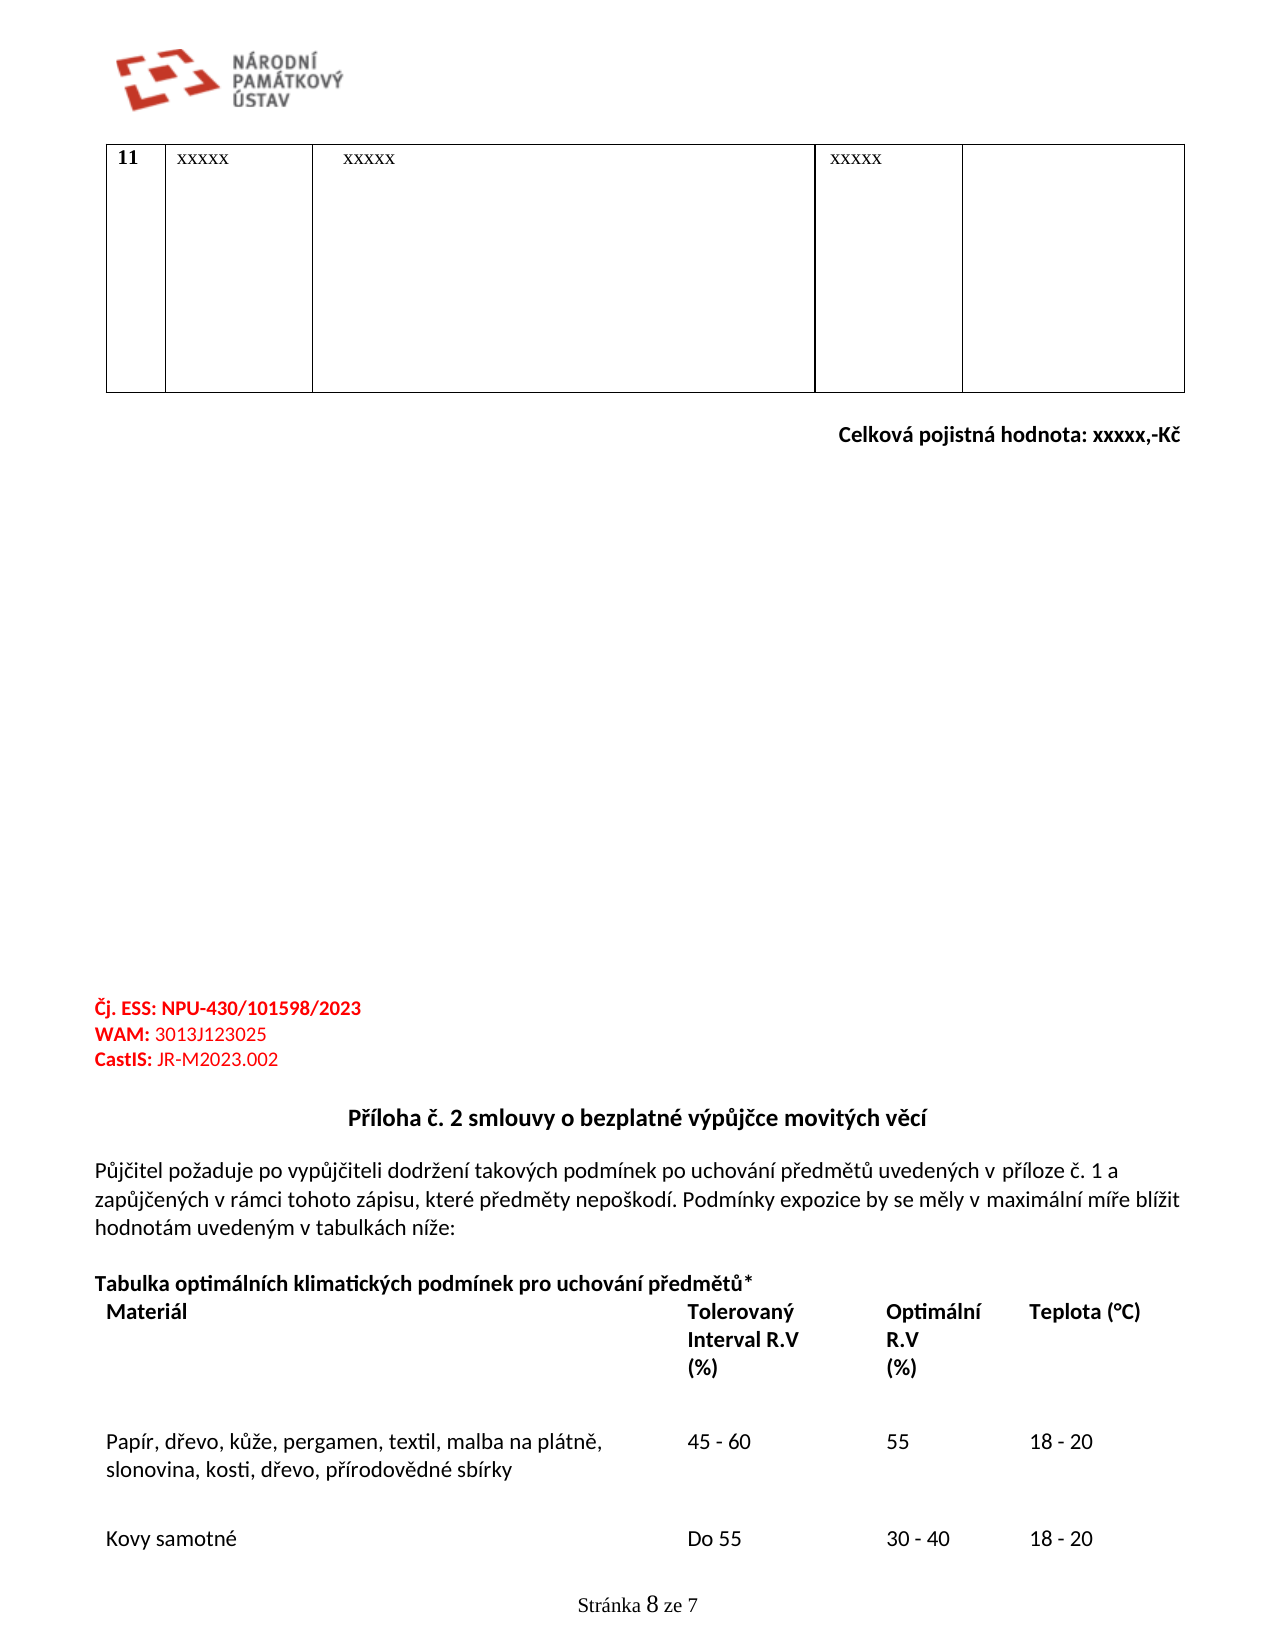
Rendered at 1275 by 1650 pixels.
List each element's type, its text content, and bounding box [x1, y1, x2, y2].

table_cell 11 [107, 145, 165, 392]
text WAM: 3013J123025 [94, 1021, 1181, 1046]
text Celková pojistná hodnota: xxxxx,-Kč [544, 421, 1181, 449]
table_header Materiál [95, 1297, 676, 1427]
text CastIS: JR-M2023.002 [94, 1046, 1181, 1072]
table_cell 45 - 60 [676, 1427, 875, 1524]
table_cell 18 - 20 [1018, 1525, 1190, 1560]
text Tabulka optimálních klimatických podmínek pro uchování předmětů* [94, 1269, 1181, 1297]
text Čj. ESS: NPU-430/101598/2023 [94, 995, 1181, 1021]
text Příloha č. 2 smlouvy o bezplatné výpůjčce movitých věcí [94, 1102, 1181, 1133]
text Půjčitel požaduje po vypůjčiteli dodržení takových podmínek po uchování předmětů uvedených v příloze č. 1 a zapůjčených v rámci tohoto zápisu, které předměty nepoškodí. Podmínky expozice by se měly v maximální míře blížit hodnotám uvedeným v tabulkách níže: [94, 1157, 1181, 1241]
table_cell xxxxx [313, 145, 814, 392]
picture [116, 49, 348, 113]
table_cell Kovy samotné [95, 1525, 676, 1560]
table_cell 18 - 20 [1018, 1427, 1190, 1524]
table_header Teplota (°C) [1018, 1297, 1190, 1427]
table_cell [963, 145, 1184, 392]
table_cell Do 55 [676, 1525, 875, 1560]
table_cell xxxxx [166, 145, 312, 392]
table_header Tolerovaný Interval R.V (%) [676, 1297, 875, 1427]
table_cell 55 [875, 1427, 1018, 1524]
table_cell xxxxx [816, 145, 962, 392]
table_cell Papír, dřevo, kůže, pergamen, textil, malba na plátně, slonovina, kosti, dřevo, přírodovědné sbírky [95, 1427, 676, 1524]
table_cell 30 - 40 [875, 1525, 1018, 1560]
table_header Optimální R.V (%) [875, 1297, 1018, 1427]
